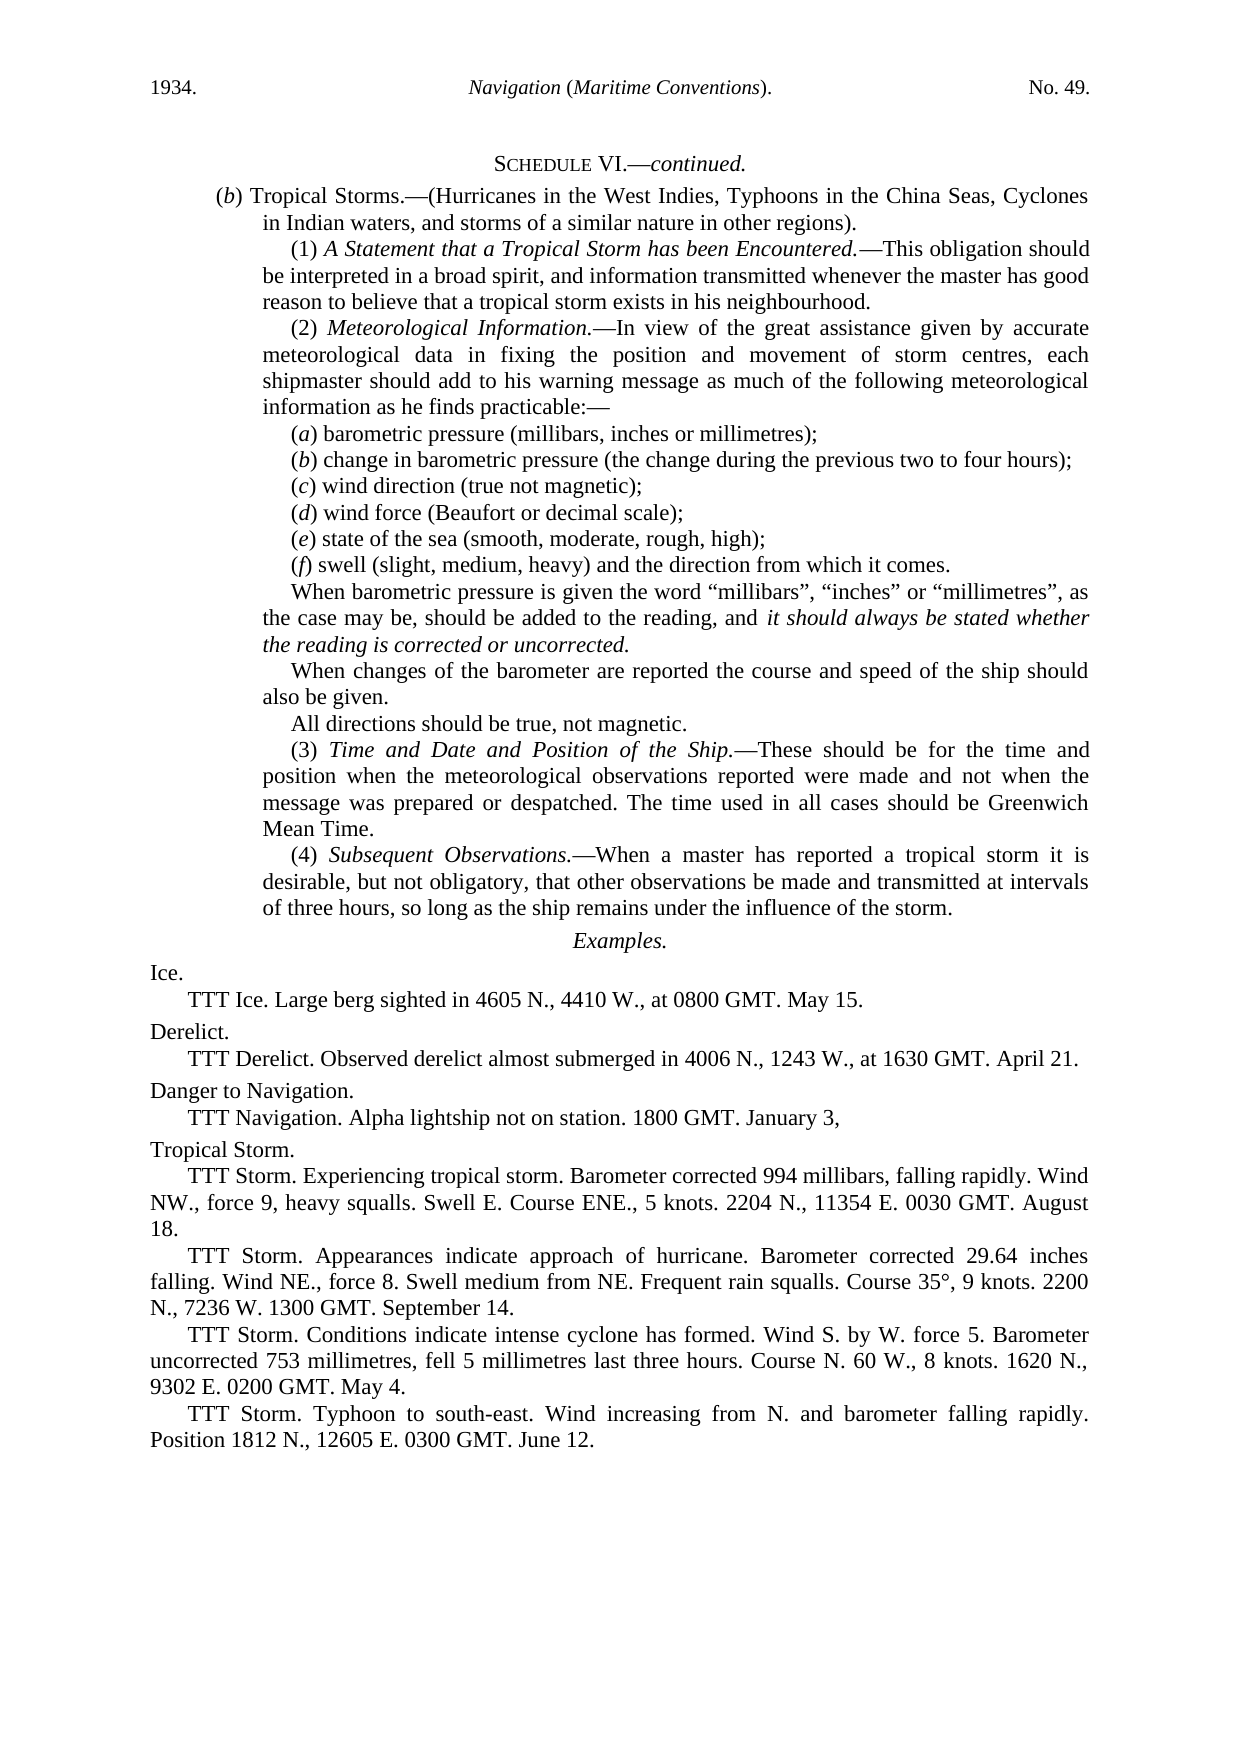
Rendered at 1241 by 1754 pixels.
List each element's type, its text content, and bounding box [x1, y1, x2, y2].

text Examples. [150, 927, 1090, 953]
text Ice. [150, 959, 1090, 986]
text TTT Derelict. Observed derelict almost submerged in 4006 N., 1243 W., at 1630 GMT. April 21. [187, 1045, 1090, 1071]
text Derelict. [150, 1018, 1090, 1045]
text (b) change in barometric pressure (the change during the previous two to four hours); [262, 446, 1090, 472]
text (b) Tropical Storms.—(Hurricanes in the West Indies, Typhoons in the China Seas, Cyclones in Indian waters, and storms of a similar nature in other regions). [216, 183, 1090, 235]
text (d) wind force (Beaufort or decimal scale); [262, 499, 1090, 525]
text (3) Time and Date and Position of the Ship.—These should be for the time and position when the meteorological observations reported were made and not when the message was prepared or despatched. The time used in all cases should be Greenwich Mean Time. [262, 736, 1090, 841]
text (2) Meteorological Information.—In view of the great assistance given by accurate meteorological data in fixing the position and movement of storm centres, each shipmaster should add to his warning message as much of the following meteorological information as he finds practicable:— [262, 314, 1090, 420]
text When barometric pressure is given the word “millibars”, “inches” or “millimetres”, as the case may be, should be added to the reading, and it should always be stated whether the reading is corrected or uncorrected. [262, 578, 1090, 657]
text (1) A Statement that a Tropical Storm has been Encountered.—This obligation should be interpreted in a broad spirit, and information transmitted whenever the master has good reason to believe that a tropical storm exists in his neighbourhood. [262, 235, 1090, 314]
text TTT Ice. Large berg sighted in 4605 N., 4410 W., at 0800 GMT. May 15. [187, 986, 1090, 1012]
text TTT Storm. Appearances indicate approach of hurricane. Barometer corrected 29.64 inches falling. Wind NE., force 8. Swell medium from NE. Frequent rain squalls. Course 35°, 9 knots. 2200 N., 7236 W. 1300 GMT. September 14. [150, 1242, 1090, 1321]
text TTT Navigation. Alpha lightship not on station. 1800 GMT. January 3, [187, 1104, 1090, 1130]
text Tropical Storm. [150, 1136, 1090, 1163]
text (a) barometric pressure (millibars, inches or millimetres); [262, 420, 1090, 446]
text (e) state of the sea (smooth, moderate, rough, high); [262, 525, 1090, 552]
text Danger to Navigation. [150, 1077, 1090, 1104]
text Schedule VI.—continued. [150, 150, 1090, 176]
text TTT Storm. Experiencing tropical storm. Barometer corrected 994 millibars, falling rapidly. Wind NW., force 9, heavy squalls. Swell E. Course ENE., 5 knots. 2204 N., 11354 E. 0030 GMT. August 18. [150, 1163, 1090, 1242]
text TTT Storm. Typhoon to south-east. Wind increasing from N. and barometer falling rapidly. Position 1812 N., 12605 E. 0300 GMT. June 12. [150, 1400, 1090, 1452]
text TTT Storm. Conditions indicate intense cyclone has formed. Wind S. by W. force 5. Barometer uncorrected 753 millimetres, fell 5 millimetres last three hours. Course N. 60 W., 8 knots. 1620 N., 9302 E. 0200 GMT. May 4. [150, 1321, 1090, 1400]
text (f) swell (slight, medium, heavy) and the direction from which it comes. [262, 552, 1090, 578]
text All directions should be true, not magnetic. [262, 710, 1090, 736]
text (4) Subsequent Observations.—When a master has reported a tropical storm it is desirable, but not obligatory, that other observations be made and transmitted at intervals of three hours, so long as the ship remains under the influence of the storm. [262, 841, 1090, 921]
text (c) wind direction (true not magnetic); [262, 472, 1090, 499]
text When changes of the barometer are reported the course and speed of the ship should also be given. [262, 657, 1090, 710]
